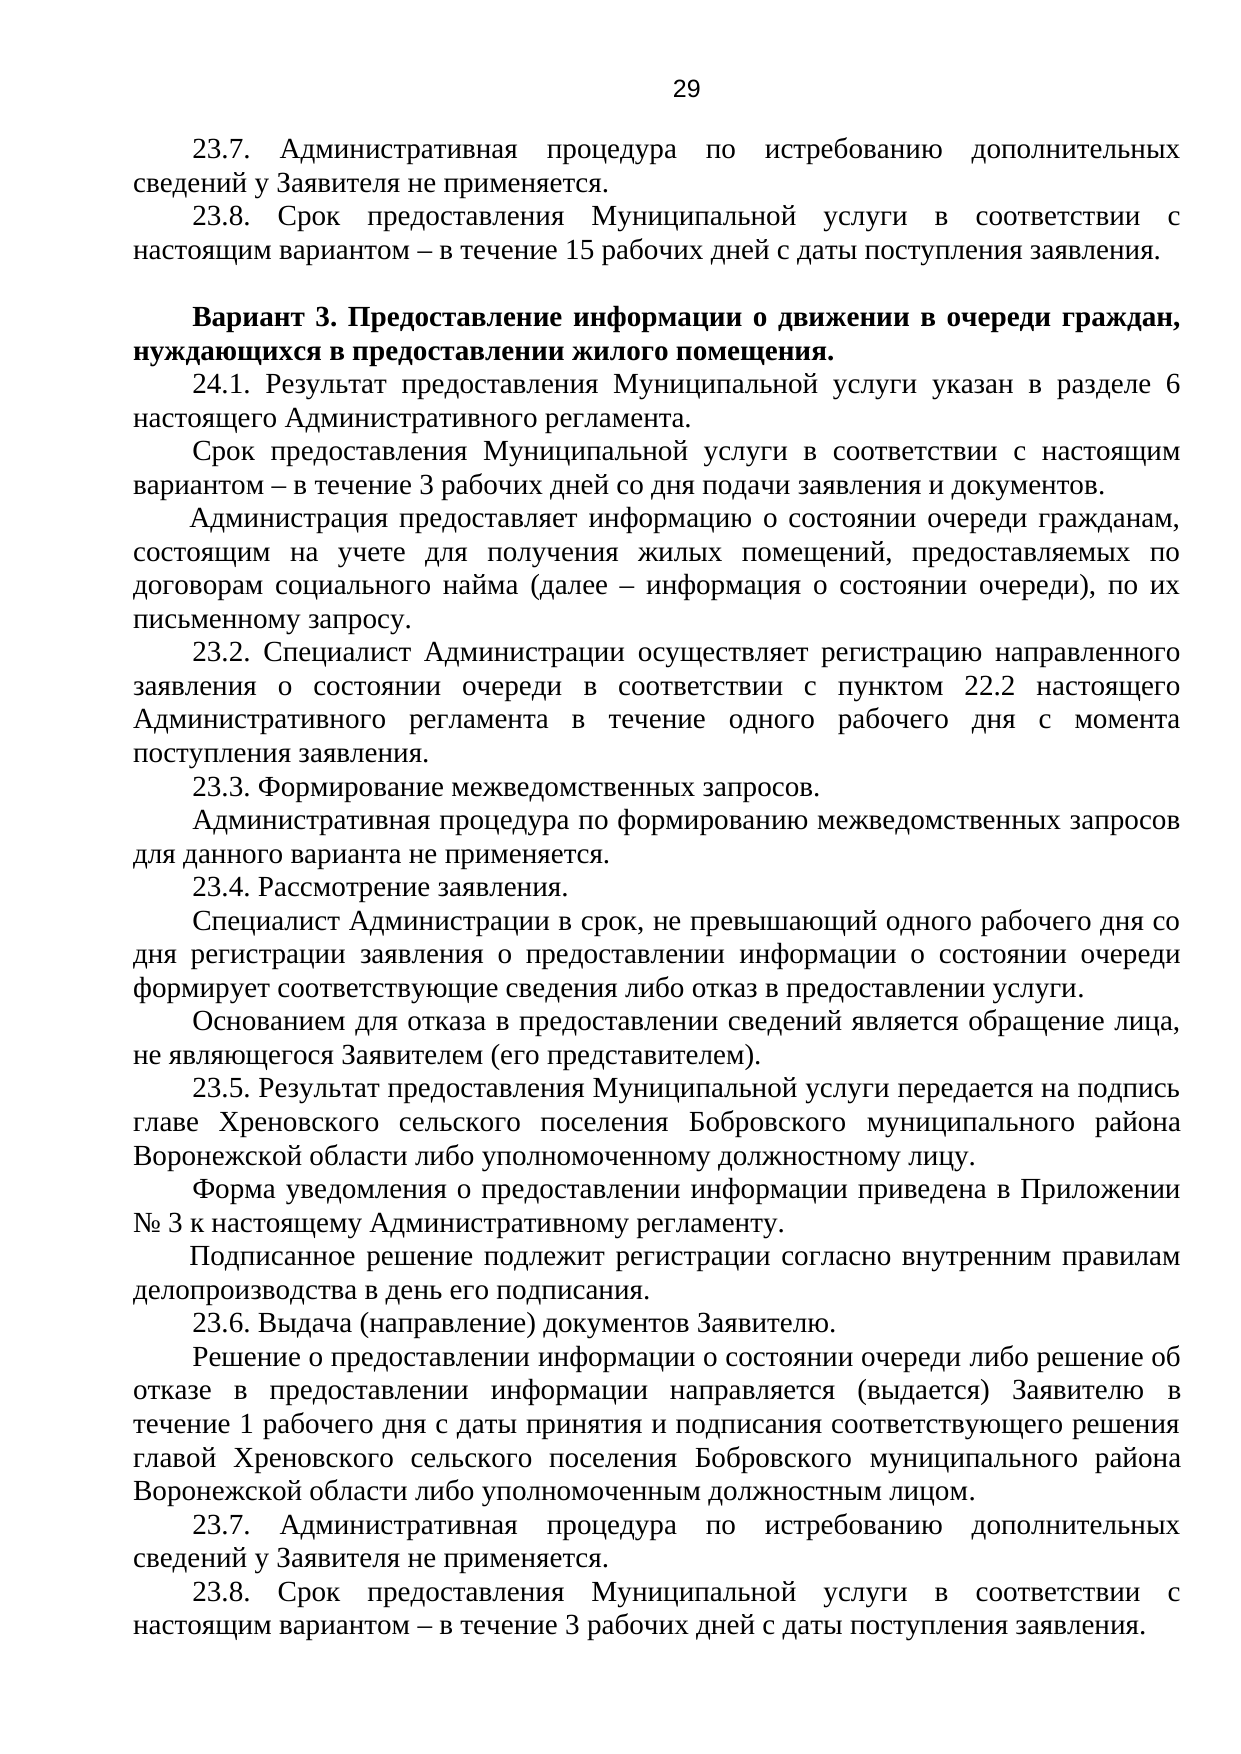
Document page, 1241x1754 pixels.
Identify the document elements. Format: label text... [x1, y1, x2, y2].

text 23.8. Срок предоставления Муниципальной услуги в соответствии с настоящим вариантом – в течение 15 рабочих дней с даты поступления заявления. [133, 198, 1181, 266]
text 24.1. Результат предоставления Муниципальной услуги указан в разделе 6 настоящего Административного регламента. [133, 366, 1181, 433]
text 23.4. Рассмотрение заявления. [133, 869, 1181, 903]
text Срок предоставления Муниципальной услуги в соответствии с настоящим вариантом – в течение 3 рабочих дней со дня подачи заявления и документов. [133, 433, 1181, 500]
text Административная процедура по формированию межведомственных запросов для данного варианта не применяется. [133, 802, 1181, 869]
text 23.8. Срок предоставления Муниципальной услуги в соответствии с настоящим вариантом – в течение 3 рабочих дней с даты поступления заявления. [133, 1574, 1181, 1641]
text Решение о предоставлении информации о состоянии очереди либо решение об отказе в предоставлении информации направляется (выдается) Заявителю в течение 1 рабочего дня с даты принятия и подписания соответствующего решения главой Хреновского сельского поселения Бобровского муниципального района Воронежской области либо уполномоченным должностным лицом. [133, 1339, 1181, 1507]
text Специалист Администрации в срок, не превышающий одного рабочего дня со дня регистрации заявления о предоставлении информации о состоянии очереди формирует соответствующие сведения либо отказ в предоставлении услуги. [133, 903, 1181, 1003]
text 23.7. Административная процедура по истребованию дополнительных сведений у Заявителя не применяется. [133, 131, 1181, 198]
text 23.7. Административная процедура по истребованию дополнительных сведений у Заявителя не применяется. [133, 1507, 1181, 1574]
text 23.5. Результат предоставления Муниципальной услуги передается на подпись главе Хреновского сельского поселения Бобровского муниципального района Воронежской области либо уполномоченному должностному лицу. [133, 1071, 1181, 1171]
text Вариант 3. Предоставление информации о движении в очереди граждан, нуждающихся в предоставлении жилого помещения. [133, 299, 1181, 366]
text Форма уведомления о предоставлении информации приведена в Приложении № 3 к настоящему Административному регламенту. [133, 1171, 1181, 1238]
text 23.6. Выдача (направление) документов Заявителю. [133, 1305, 1181, 1339]
text 23.2. Специалист Администрации осуществляет регистрацию направленного заявления о состоянии очереди в соответствии с пунктом 22.2 настоящего Административного регламента в течение одного рабочего дня с момента поступления заявления. [133, 634, 1181, 769]
text Основанием для отказа в предоставлении сведений является обращение лица, не являющегося Заявителем (его представителем). [133, 1003, 1181, 1071]
text Администрация предоставляет информацию о состоянии очереди гражданам, состоящим на учете для получения жилых помещений, предоставляемых по договорам социального найма (далее – информация о состоянии очереди), по их письменному запросу. [133, 500, 1181, 634]
text 23.3. Формирование межведомственных запросов. [133, 769, 1181, 802]
text Подписанное решение подлежит регистрации согласно внутренним правилам делопроизводства в день его подписания. [133, 1238, 1181, 1305]
